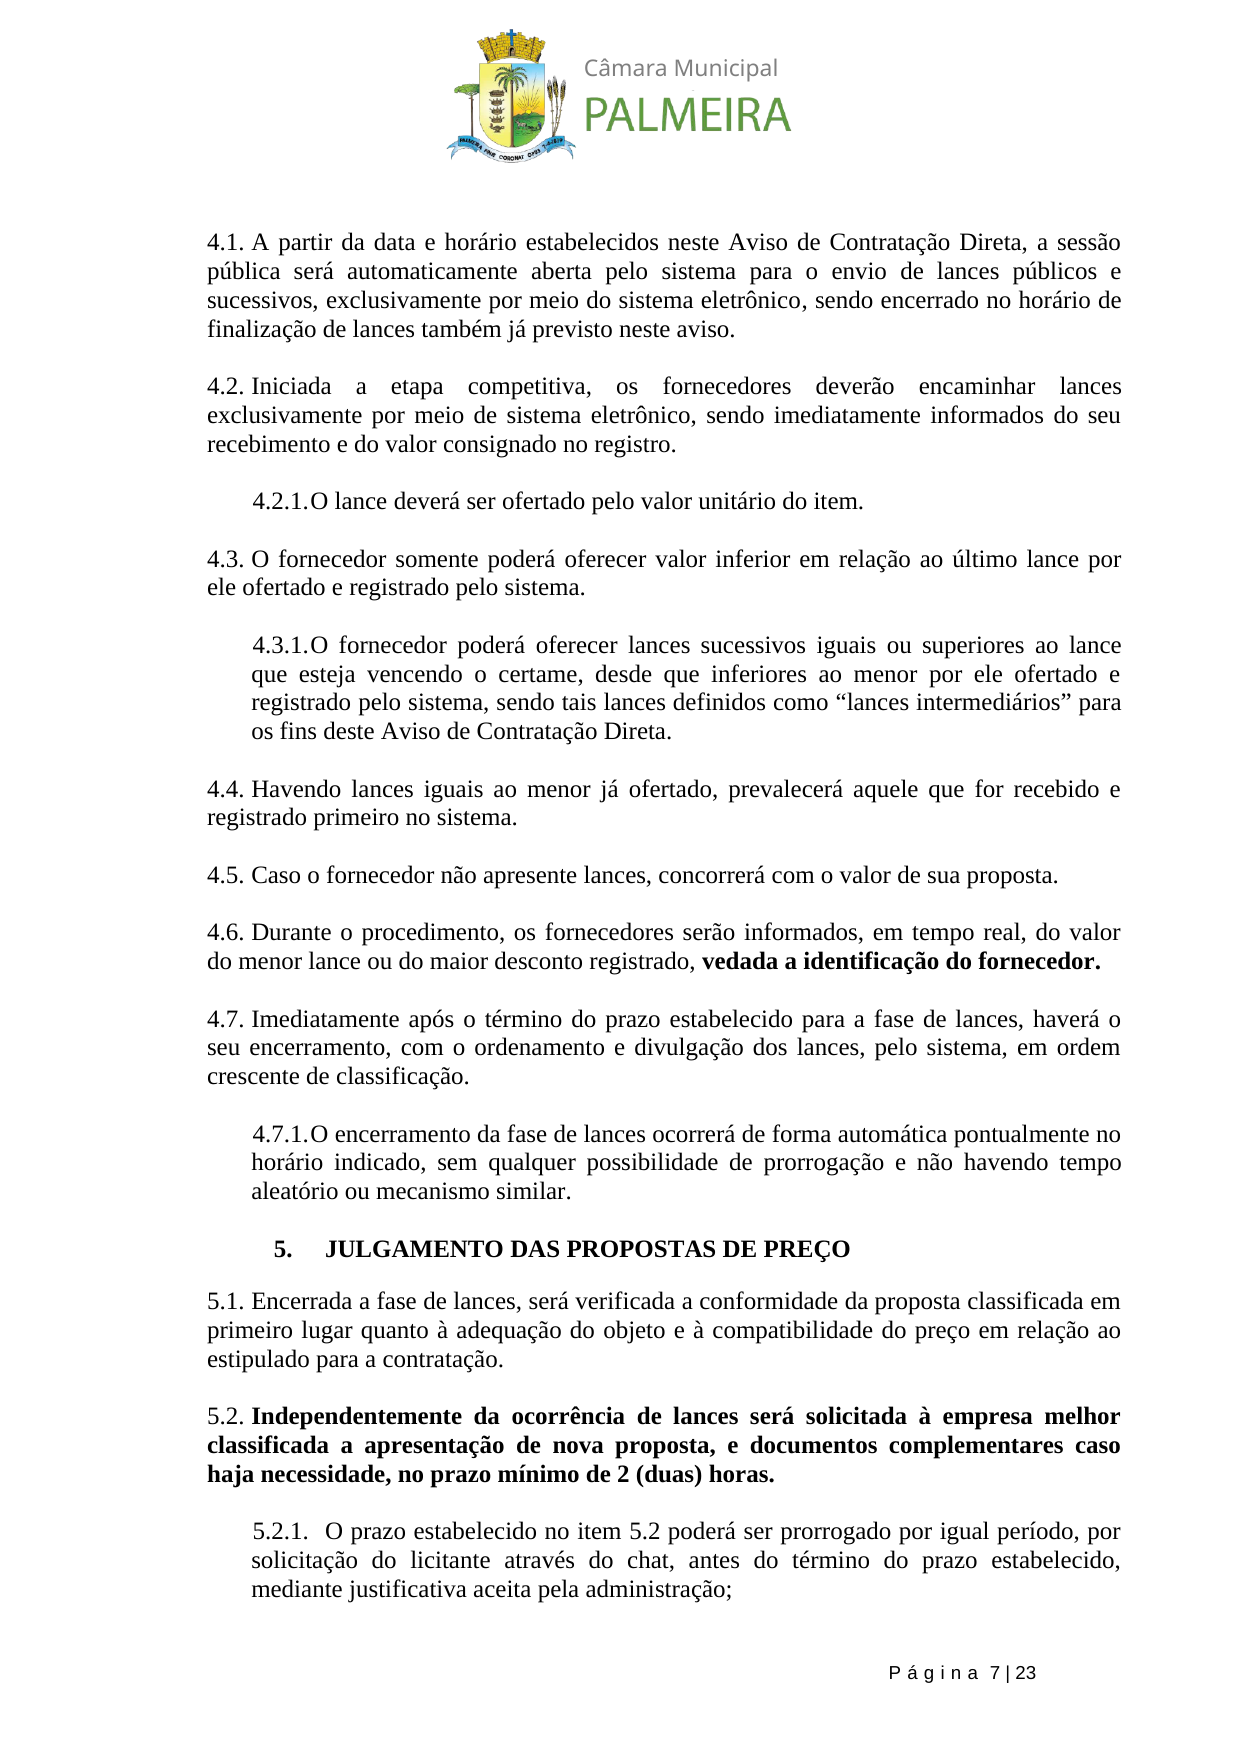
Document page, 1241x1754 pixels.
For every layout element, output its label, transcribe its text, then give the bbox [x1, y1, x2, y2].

list O fornecedor poderá oferecer lances sucessivos iguais ou superiores ao lance que esteja vencendo o certame, desde que inferiores ao menor por ele ofertado e registrado pelo sistema, sendo tais lances definidos como “lances intermediários” para os fins deste Aviso de Contratação Direta. [251, 630, 1122, 745]
list O fornecedor somente poderá oferecer valor inferior em relação ao último lance por ele ofertado e registrado pelo sistema. [207, 544, 1122, 601]
list Caso o fornecedor não apresente lances, concorrerá com o valor de sua proposta. [207, 860, 1122, 889]
list A partir da data e horário estabelecidos neste Aviso de Contratação Direta, a sessão pública será automaticamente aberta pelo sistema para o envio de lances públicos e sucessivos, exclusivamente por meio do sistema eletrônico, sendo encerrado no horário de finalização de lances também já previsto neste aviso. [207, 227, 1122, 342]
list O prazo estabelecido no item 5.2 poderá ser prorrogado por igual período, por solicitação do licitante através do chat, antes do término do prazo estabelecido, mediante justificativa aceita pela administração; [251, 1516, 1122, 1603]
list Imediatamente após o término do prazo estabelecido para a fase de lances, haverá o seu encerramento, com o ordenamento e divulgação dos lances, pelo sistema, em ordem crescente de classificação. [207, 1004, 1122, 1090]
list Durante o procedimento, os fornecedores serão informados, em tempo real, do valor do menor lance ou do maior desconto registrado, vedada a identificação do fornecedor. [207, 917, 1122, 975]
list Encerrada a fase de lances, será verificada a conformidade da proposta classificada em primeiro lugar quanto à adequação do objeto e à compatibilidade do preço em relação ao estipulado para a contratação. [207, 1286, 1122, 1373]
list Havendo lances iguais ao menor já ofertado, prevalecerá aquele que for recebido e registrado primeiro no sistema. [207, 774, 1122, 831]
list O lance deverá ser ofertado pelo valor unitário do item. [252, 486, 1122, 515]
list Independentemente da ocorrência de lances será solicitada à empresa melhor classificada a apresentação de nova proposta, e documentos complementares caso haja necessidade, no prazo mínimo de 2 (duas) horas. [207, 1401, 1122, 1488]
picture [443, 26, 797, 173]
list Iniciada a etapa competitiva, os fornecedores deverão encaminhar lances exclusivamente por meio de sistema eletrônico, sendo imediatamente informados do seu recebimento e do valor consignado no registro. [207, 371, 1122, 457]
subtitle JULGAMENTO DAS PROPOSTAS DE PREÇO [215, 1234, 1122, 1262]
list O encerramento da fase de lances ocorrerá de forma automática pontualmente no horário indicado, sem qualquer possibilidade de prorrogação e não havendo tempo aleatório ou mecanismo similar. [251, 1119, 1122, 1205]
